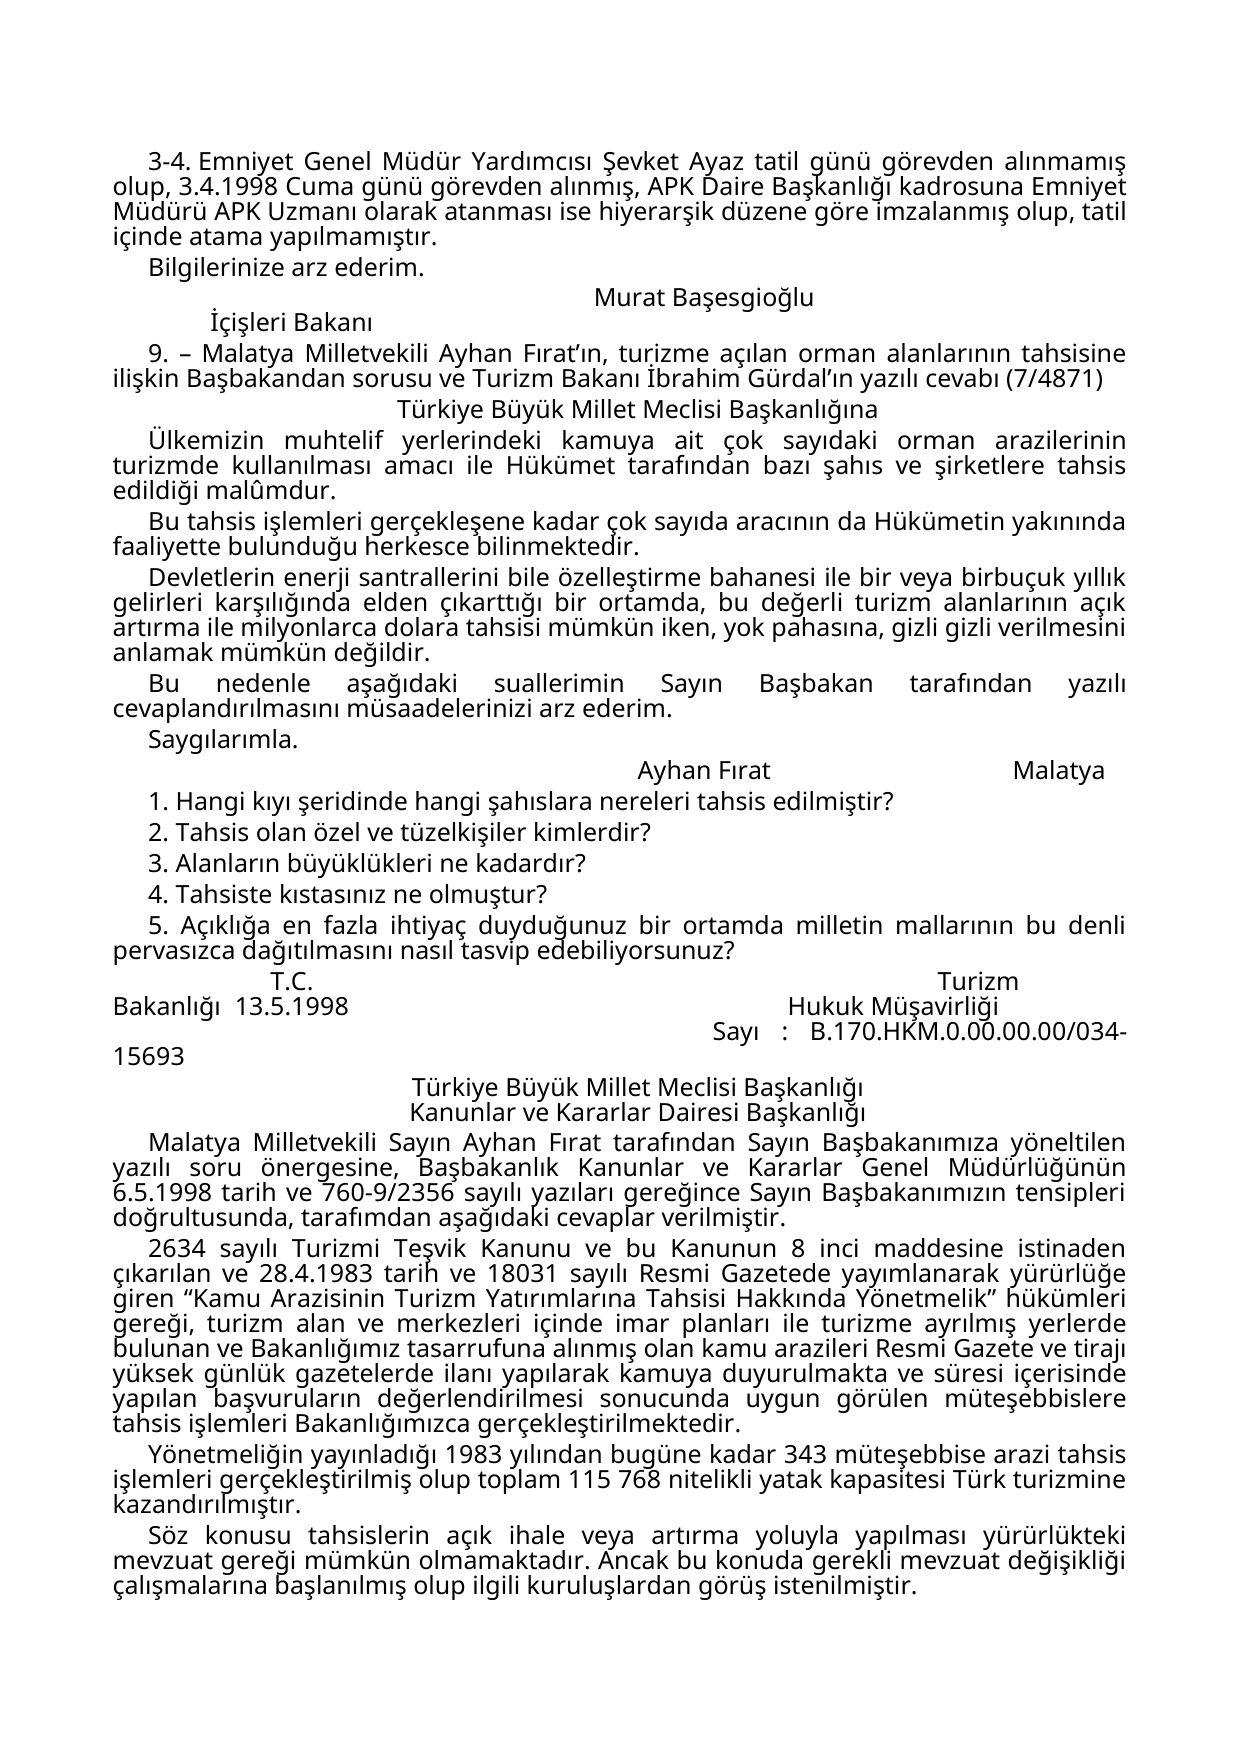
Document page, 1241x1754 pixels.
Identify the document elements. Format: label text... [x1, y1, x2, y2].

text 3-4. Emniyet Genel Müdür Yardımcısı Şevket Ayaz tatil günü görevden alınmamış olup, 3.4.1998 Cuma günü görevden alınmış, APK Daire Başkanlığı kadrosuna Emniyet Müdürü APK Uzmanı olarak atanması ise hiyerarşik düzene göre imzalanmış olup, tatil içinde atama yapılmamıştır. [112, 150, 1128, 250]
text 3. Alanların büyüklükleri ne kadardır? [112, 852, 1128, 877]
text 4. Tahsiste kıstasınız ne olmuştur? [112, 883, 1128, 908]
text 5. Açıklığa en fazla ihtiyaç duyduğunuz bir ortamda milletin mallarının bu denli pervasızca dağıtılmasını nasıl tasvip edebiliyorsunuz? [112, 914, 1128, 964]
text 9. – Malatya Milletvekili Ayhan Fırat’ın, turizme açılan orman alanlarının tahsisine ilişkin Başbakandan sorusu ve Turizm Bakanı İbrahim Gürdal’ın yazılı cevabı (7/4871) [112, 343, 1128, 393]
text 2. Tahsis olan özel ve tüzelkişiler kimlerdir? [112, 821, 1128, 846]
text 1. Hangi kıyı şeridinde hangi şahıslara nereleri tahsis edilmiştir? [112, 790, 1128, 815]
text Bu tahsis işlemleri gerçekleşene kadar çok sayıda aracının da Hükümetin yakınında faaliyette bulunduğu herkesce bilinmektedir. [112, 511, 1128, 561]
text Söz konusu tahsislerin açık ihale veya artırma yoluyla yapılması yürürlükteki mevzuat gereği mümkün olmamaktadır. Ancak bu konuda gerekli mevzuat değişikliği çalışmalarına başlanılmış olup ilgili kuruluşlardan görüş istenilmiştir. [112, 1524, 1128, 1599]
text T.C. Turizm Bakanlığı 13.5.1998 Hukuk Müşavirliği Sayı : B.170.HKM.0.00.00.00/034-15693 [112, 970, 1128, 1070]
text Ayhan Fırat Malatya [112, 759, 1128, 784]
text Yönetmeliğin yayınladığı 1983 yılından bugüne kadar 343 müteşebbise arazi tahsis işlemleri gerçekleştirilmiş olup toplam 115 768 nitelikli yatak kapasitesi Türk turizmine kazandırılmıştır. [112, 1443, 1128, 1518]
text Devletlerin enerji santrallerini bile özelleştirme bahanesi ile bir veya birbuçuk yıllık gelirleri karşılığında elden çıkarttığı bir ortamda, bu değerli turizm alanlarının açık artırma ile milyonlarca dolara tahsisi mümkün iken, yok pahasına, gizli gizli verilmesini anlamak mümkün değildir. [112, 567, 1128, 667]
text Saygılarımla. [112, 728, 1128, 753]
text Kanunlar ve Kararlar Dairesi Başkanlığı [112, 1107, 785, 1126]
text Kanunlar ve Kararlar Dairesi Başkanlığı [852, 1107, 1128, 1126]
text Bilgilerinize arz ederim. [112, 256, 1128, 281]
text Bu nedenle aşağıdaki suallerimin Sayın Başbakan tarafından yazılı cevaplandırılmasını müsaadelerinizi arz ederim. [112, 672, 1128, 722]
text Türkiye Büyük Millet Meclisi Başkanlığına [112, 399, 1128, 424]
text Malatya Milletvekili Sayın Ayhan Fırat tarafından Sayın Başbakanımıza yöneltilen yazılı soru önergesine, Başbakanlık Kanunlar ve Kararlar Genel Müdürlüğünün 6.5.1998 tarih ve 760-9/2356 sayılı yazıları gereğince Sayın Başbakanımızın tensipleri doğrultusunda, tarafımdan aşağıdaki cevaplar verilmiştir. [112, 1132, 1128, 1232]
text 2634 sayılı Turizmi Teşvik Kanunu ve bu Kanunun 8 inci maddesine istinaden çıkarılan ve 28.4.1983 tarih ve 18031 sayılı Resmi Gazetede yayımlanarak yürürlüğe giren “Kamu Arazisinin Turizm Yatırımlarına Tahsisi Hakkında Yönetmelik” hükümleri gereği, turizm alan ve merkezleri içinde imar planları ile turizme ayrılmış yerlerde bulunan ve Bakanlığımız tasarrufuna alınmış olan kamu arazileri Resmi Gazete ve tirajı yüksek günlük gazetelerde ilanı yapılarak kamuya duyurulmakta ve süresi içerisinde yapılan başvuruların değerlendirilmesi sonucunda uygun görülen müteşebbislere tahsis işlemleri Bakanlığımızca gerçekleştirilmektedir. [112, 1237, 1128, 1437]
text Ülkemizin muhtelif yerlerindeki kamuya ait çok sayıdaki orman arazilerinin turizmde kullanılması amacı ile Hükümet tarafından bazı şahıs ve şirketlere tahsis edildiği malûmdur. [112, 430, 1128, 505]
text Murat Başesgioğlu İçişleri Bakanı [112, 287, 1128, 337]
text Türkiye Büyük Millet Meclisi Başkanlığı [112, 1076, 1128, 1101]
